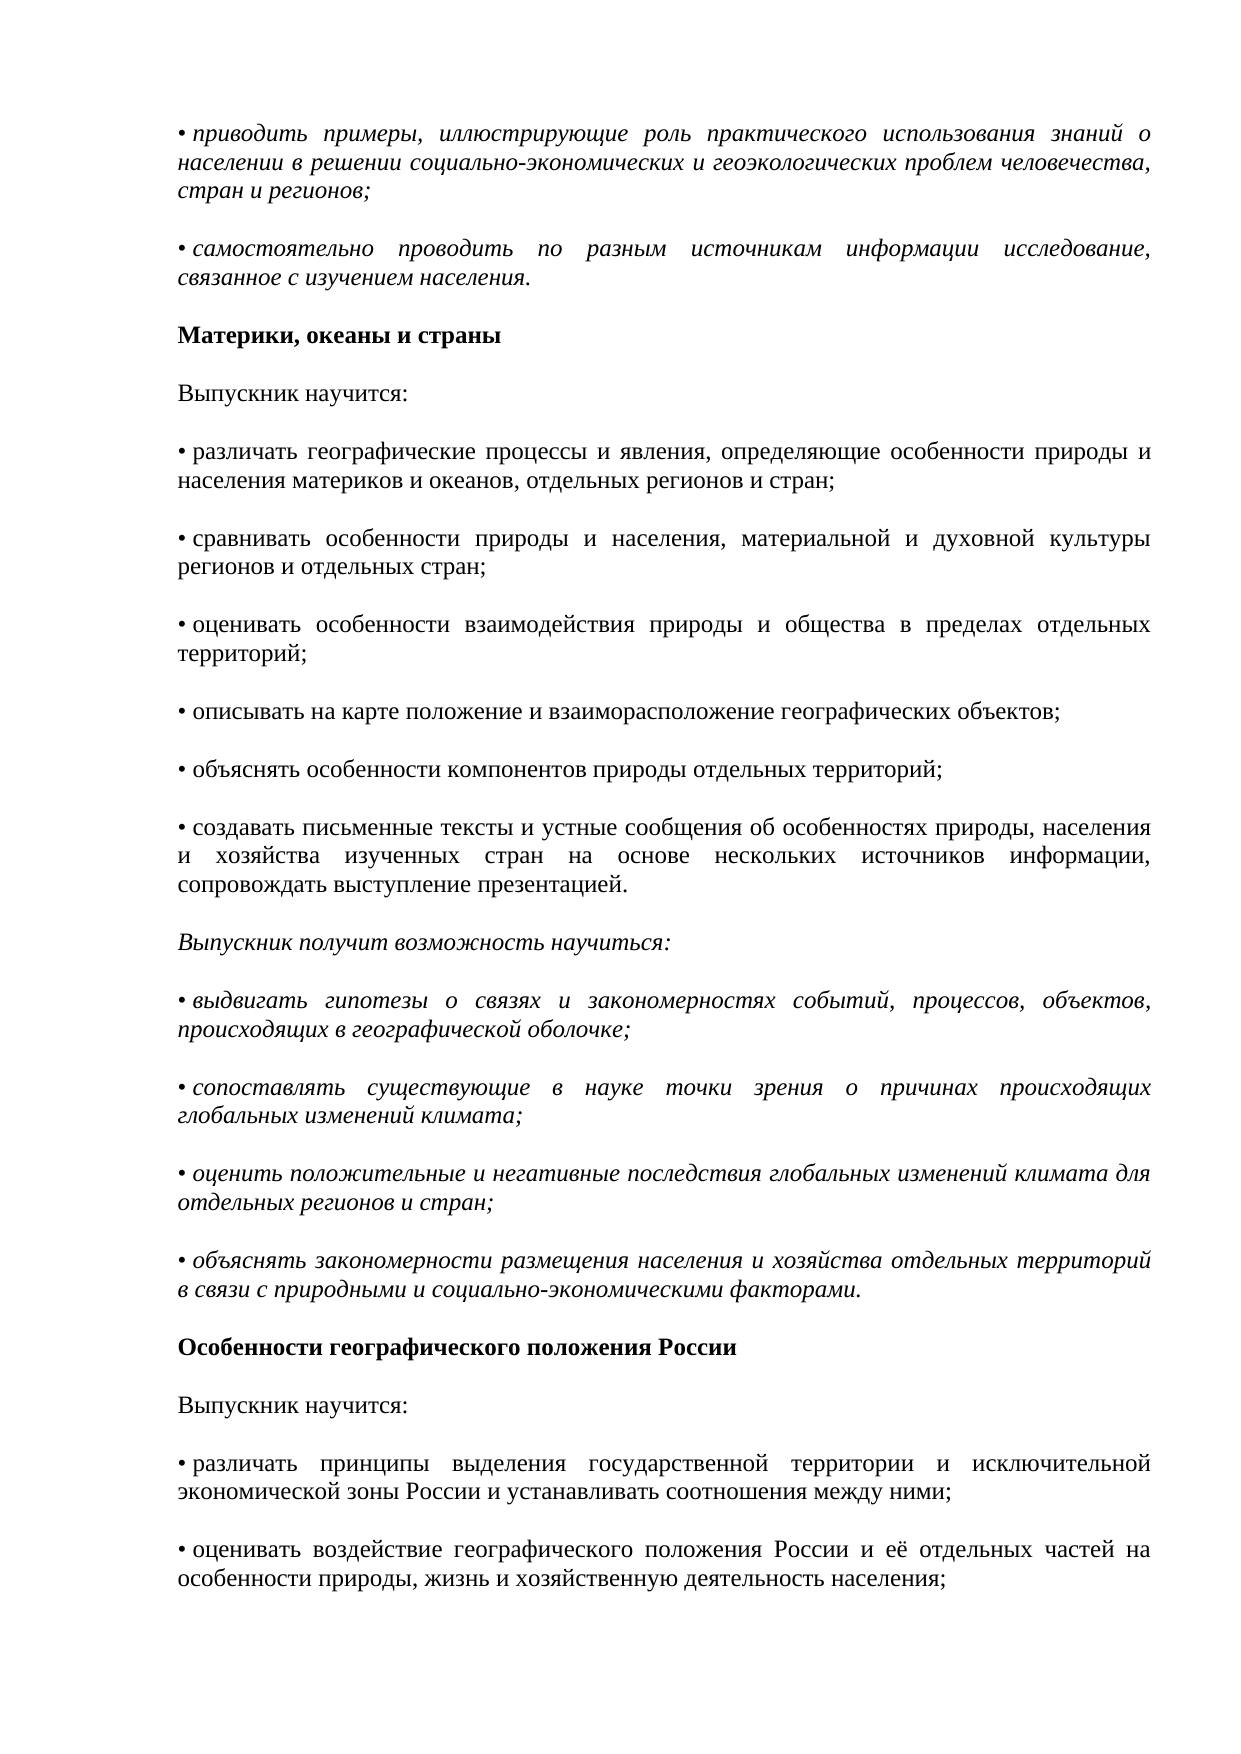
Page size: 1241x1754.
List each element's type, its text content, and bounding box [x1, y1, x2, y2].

text • оценивать особенности взаимодействия природы и общества в пределах отдельных территорий; [177, 609, 1152, 667]
text • различать принципы выделения государственной территории и исключительной экономической зоны России и устанавливать соотношения между ними; [177, 1448, 1152, 1505]
text Особенности географического положения России [177, 1332, 1152, 1361]
text • создавать письменные тексты и устные сообщения об особенностях природы, населения и хозяйства изученных стран на основе нескольких источников информации, сопровождать выступление презентацией. [177, 812, 1152, 898]
text Выпускник научится: [177, 1390, 1152, 1418]
text • различать географические процессы и явления, определяющие особенности природы и населения материков и океанов, отдельных регионов и стран; [177, 436, 1152, 493]
text • оценить положительные и негативные последствия глобальных изменений климата для отдельных регионов и стран; [177, 1158, 1152, 1216]
text • объяснять закономерности размещения населения и хозяйства отдельных территорий в связи с природными и социально-экономическими факторами. [177, 1245, 1152, 1303]
text • сравнивать особенности природы и населения, материальной и духовной культуры регионов и отдельных стран; [177, 523, 1152, 580]
text Выпускник получит возможность научиться: [177, 927, 1152, 956]
text • описывать на карте положение и взаиморасположение географических объектов; [177, 696, 1152, 725]
text Выпускник научится: [177, 378, 1152, 407]
text • приводить примеры, иллюстрирующие роль практического использования знаний о населении в решении социально-экономических и геоэкологических проблем человечества, стран и регионов; [177, 118, 1152, 204]
text Материки, океаны и страны [177, 320, 1152, 349]
text • самостоятельно проводить по разным источникам информации исследование, связанное с изучением населения. [177, 233, 1152, 291]
text • оценивать воздействие географического положения России и её отдельных частей на особенности природы, жизнь и хозяйственную деятельность населения; [177, 1534, 1152, 1592]
text • выдвигать гипотезы о связях и закономерностях событий, процессов, объектов, происходящих в географической оболочке; [177, 985, 1152, 1043]
text • сопоставлять существующие в науке точки зрения о причинах происходящих глобальных изменений климата; [177, 1072, 1152, 1129]
text • объяснять особенности компонентов природы отдельных территорий; [177, 754, 1152, 783]
